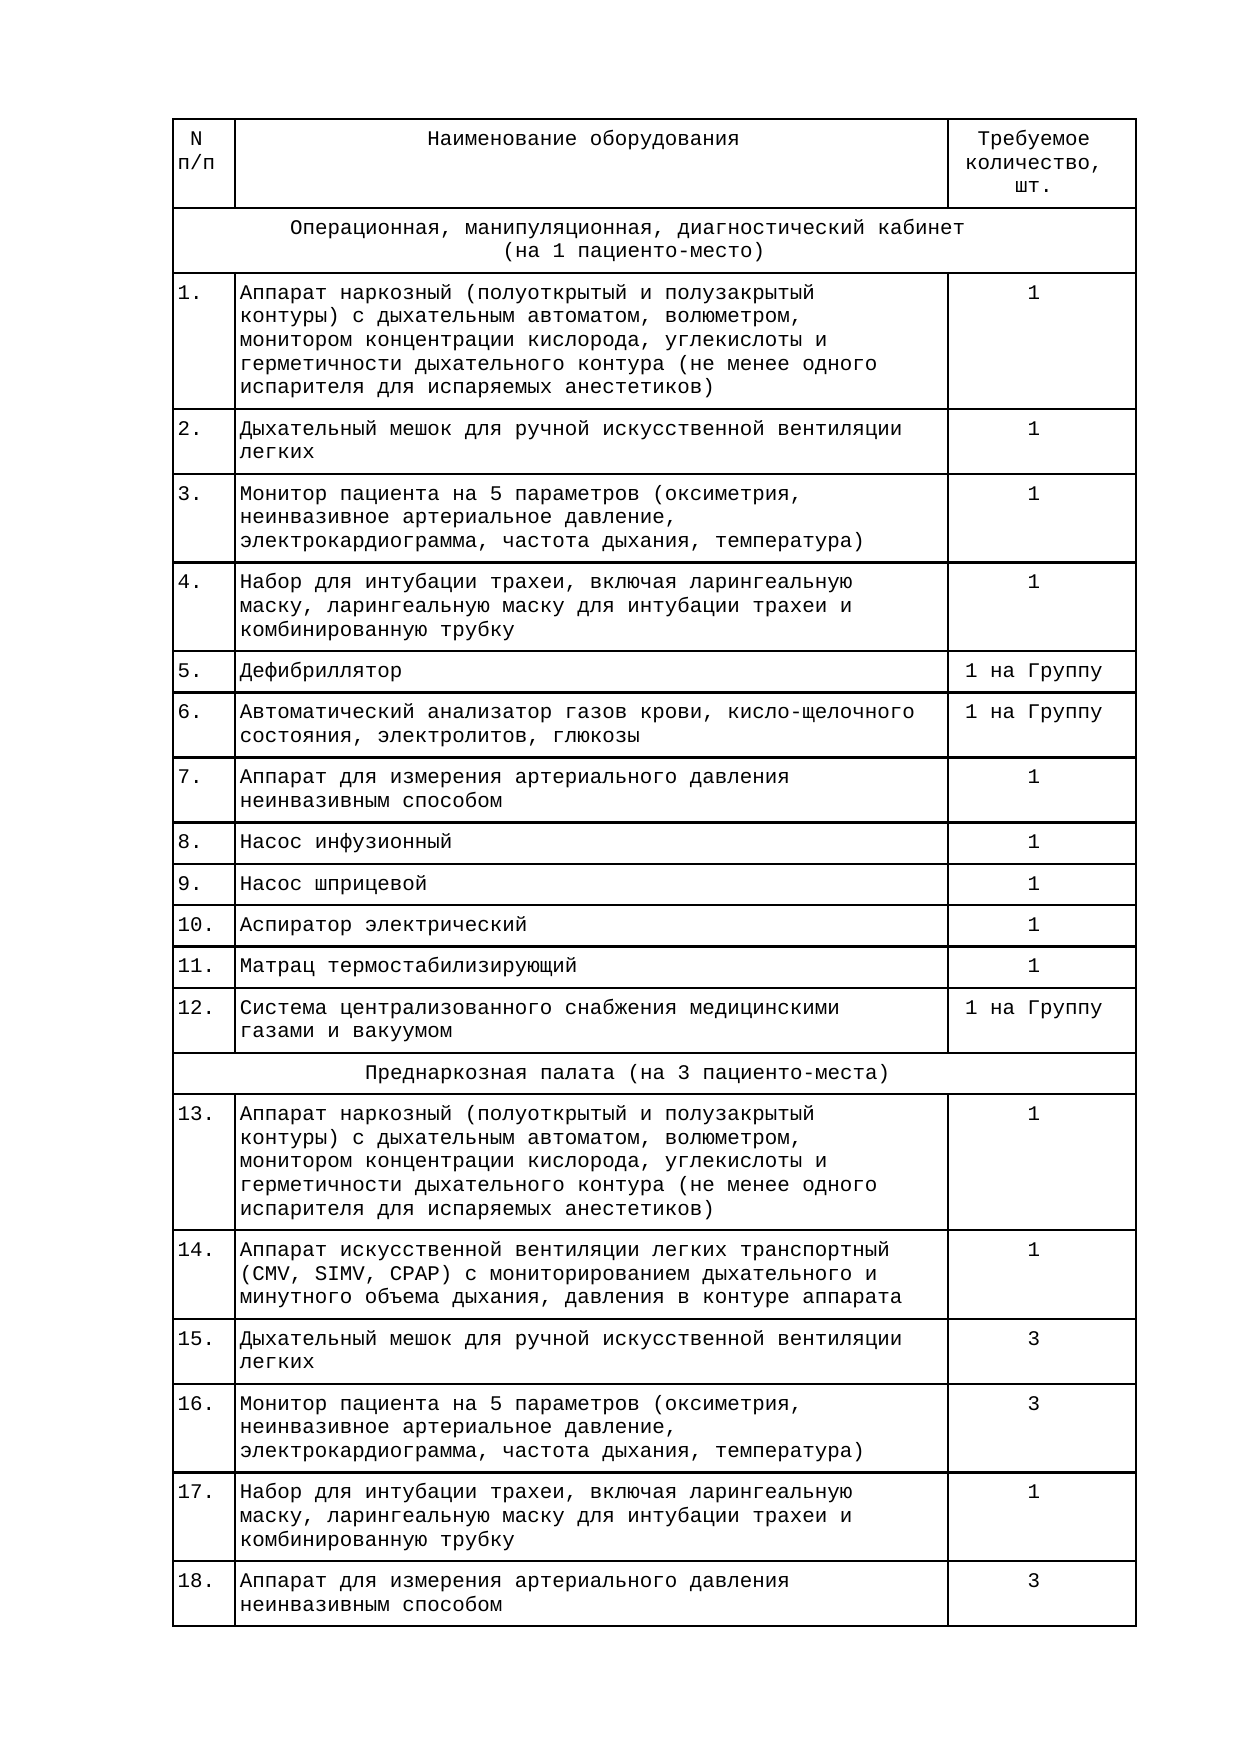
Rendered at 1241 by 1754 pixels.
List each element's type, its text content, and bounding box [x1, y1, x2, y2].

table_cell 1 [949, 1095, 1135, 1229]
table_cell Монитор пациента на 5 параметров (оксиметрия, неинвазивное артериальное давление, электрокардиограмма, частота дыхания, температура) [236, 1385, 947, 1471]
table_cell 1. [174, 274, 234, 408]
table_cell Аппарат искусственной вентиляции легких транспортный (CMV, SIMV, CPAP) с мониторированием дыхательного и минутного объема дыхания, давления в контуре аппарата [236, 1231, 947, 1318]
table_cell 1 [949, 274, 1135, 408]
table_cell 3 [949, 1562, 1135, 1625]
table_cell Автоматический анализатор газов крови, кисло-щелочного состояния, электролитов, глюкозы [236, 694, 947, 756]
table_header Требуемое количество, шт. [949, 120, 1135, 207]
table_cell 1 [949, 906, 1135, 945]
table_cell 16. [174, 1385, 234, 1471]
table_cell 1 [949, 410, 1135, 473]
table_cell 1 [949, 865, 1135, 904]
table_cell 1 на Группу [949, 694, 1135, 756]
table_cell 8. [174, 824, 234, 863]
table_cell Операционная, манипуляционная, диагностический кабинет (на 1 пациенто-место) [174, 209, 1135, 272]
table_cell Система централизованного снабжения медицинскими газами и вакуумом [236, 989, 947, 1052]
table_cell 1 [949, 475, 1135, 561]
table_cell 1 [949, 759, 1135, 821]
table_cell 3. [174, 475, 234, 561]
table_cell 3 [949, 1320, 1135, 1383]
table_cell 17. [174, 1474, 234, 1560]
table_cell Аспиратор электрический [236, 906, 947, 945]
table_header Наименование оборудования [236, 120, 947, 207]
table_cell 10. [174, 906, 234, 945]
table_cell 12. [174, 989, 234, 1052]
table_cell Монитор пациента на 5 параметров (оксиметрия, неинвазивное артериальное давление, электрокардиограмма, частота дыхания, температура) [236, 475, 947, 561]
table_cell 2. [174, 410, 234, 473]
table_cell Набор для интубации трахеи, включая ларингеальную маску, ларингеальную маску для интубации трахеи и комбинированную трубку [236, 564, 947, 650]
table_cell 4. [174, 564, 234, 650]
table_cell 18. [174, 1562, 234, 1625]
table_cell 1 [949, 1474, 1135, 1560]
table_cell Дыхательный мешок для ручной искусственной вентиляции легких [236, 410, 947, 473]
table_cell 1 [949, 824, 1135, 863]
table_header N п/п [174, 120, 234, 207]
table_cell Насос инфузионный [236, 824, 947, 863]
table_cell Аппарат для измерения артериального давления неинвазивным способом [236, 759, 947, 821]
table_cell 9. [174, 865, 234, 904]
table_cell 7. [174, 759, 234, 821]
table_cell 1 [949, 564, 1135, 650]
table_cell 1 [949, 948, 1135, 987]
table_cell 14. [174, 1231, 234, 1318]
table_cell 15. [174, 1320, 234, 1383]
table_cell Дефибриллятор [236, 652, 947, 691]
table_cell 1 на Группу [949, 989, 1135, 1052]
table_cell 1 на Группу [949, 652, 1135, 691]
table_cell 3 [949, 1385, 1135, 1471]
table_cell Дыхательный мешок для ручной искусственной вентиляции легких [236, 1320, 947, 1383]
table_cell 6. [174, 694, 234, 756]
table_cell Преднаркозная палата (на 3 пациенто-места) [174, 1054, 1135, 1093]
table_cell Матрац термостабилизирующий [236, 948, 947, 987]
table_cell 1 [949, 1231, 1135, 1318]
table_cell 13. [174, 1095, 234, 1229]
table_cell 5. [174, 652, 234, 691]
table_cell 11. [174, 948, 234, 987]
table_cell Аппарат для измерения артериального давления неинвазивным способом [236, 1562, 947, 1625]
table_cell Насос шприцевой [236, 865, 947, 904]
table_cell Набор для интубации трахеи, включая ларингеальную маску, ларингеальную маску для интубации трахеи и комбинированную трубку [236, 1474, 947, 1560]
